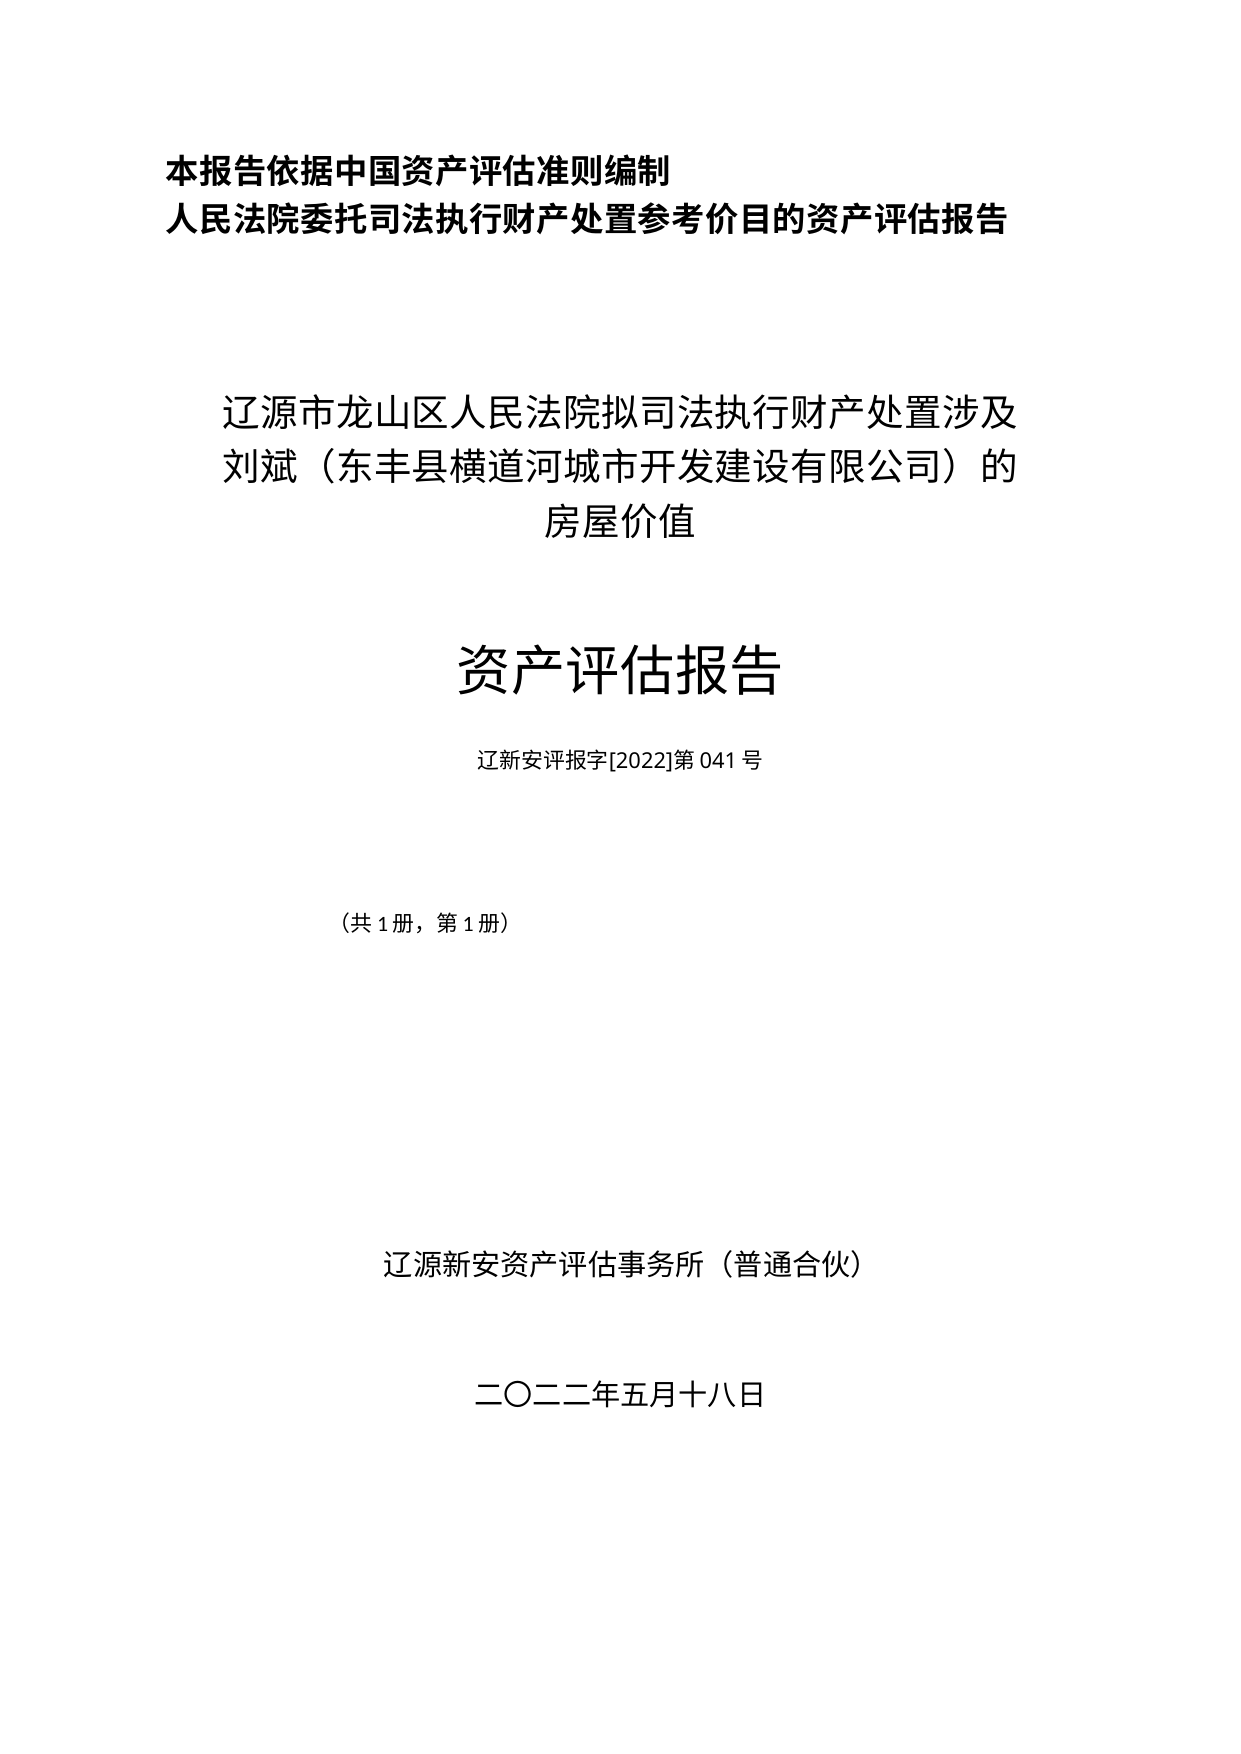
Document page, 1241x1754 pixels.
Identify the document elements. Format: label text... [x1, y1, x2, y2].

text （共1册，第1册） [165, 905, 1075, 938]
text 二〇二二年五月十八日 [165, 1360, 1075, 1425]
text 辽源新安资产评估事务所（普通合伙） [165, 1230, 1075, 1295]
text 刘斌（东丰县横道河城市开发建设有限公司）的 [165, 437, 1075, 491]
text 辽源市龙山区人民法院拟司法执行财产处置涉及 [165, 383, 1075, 437]
text 资产评估报告 [165, 628, 1075, 706]
text 本报告依据中国资产评估准则编制 [165, 144, 1075, 193]
text 人民法院委托司法执行财产处置参考价目的资产评估报告 [165, 193, 1075, 241]
text 房屋价值 [165, 491, 1075, 546]
text 辽新安评报字[2022]第041号 [165, 743, 1075, 775]
